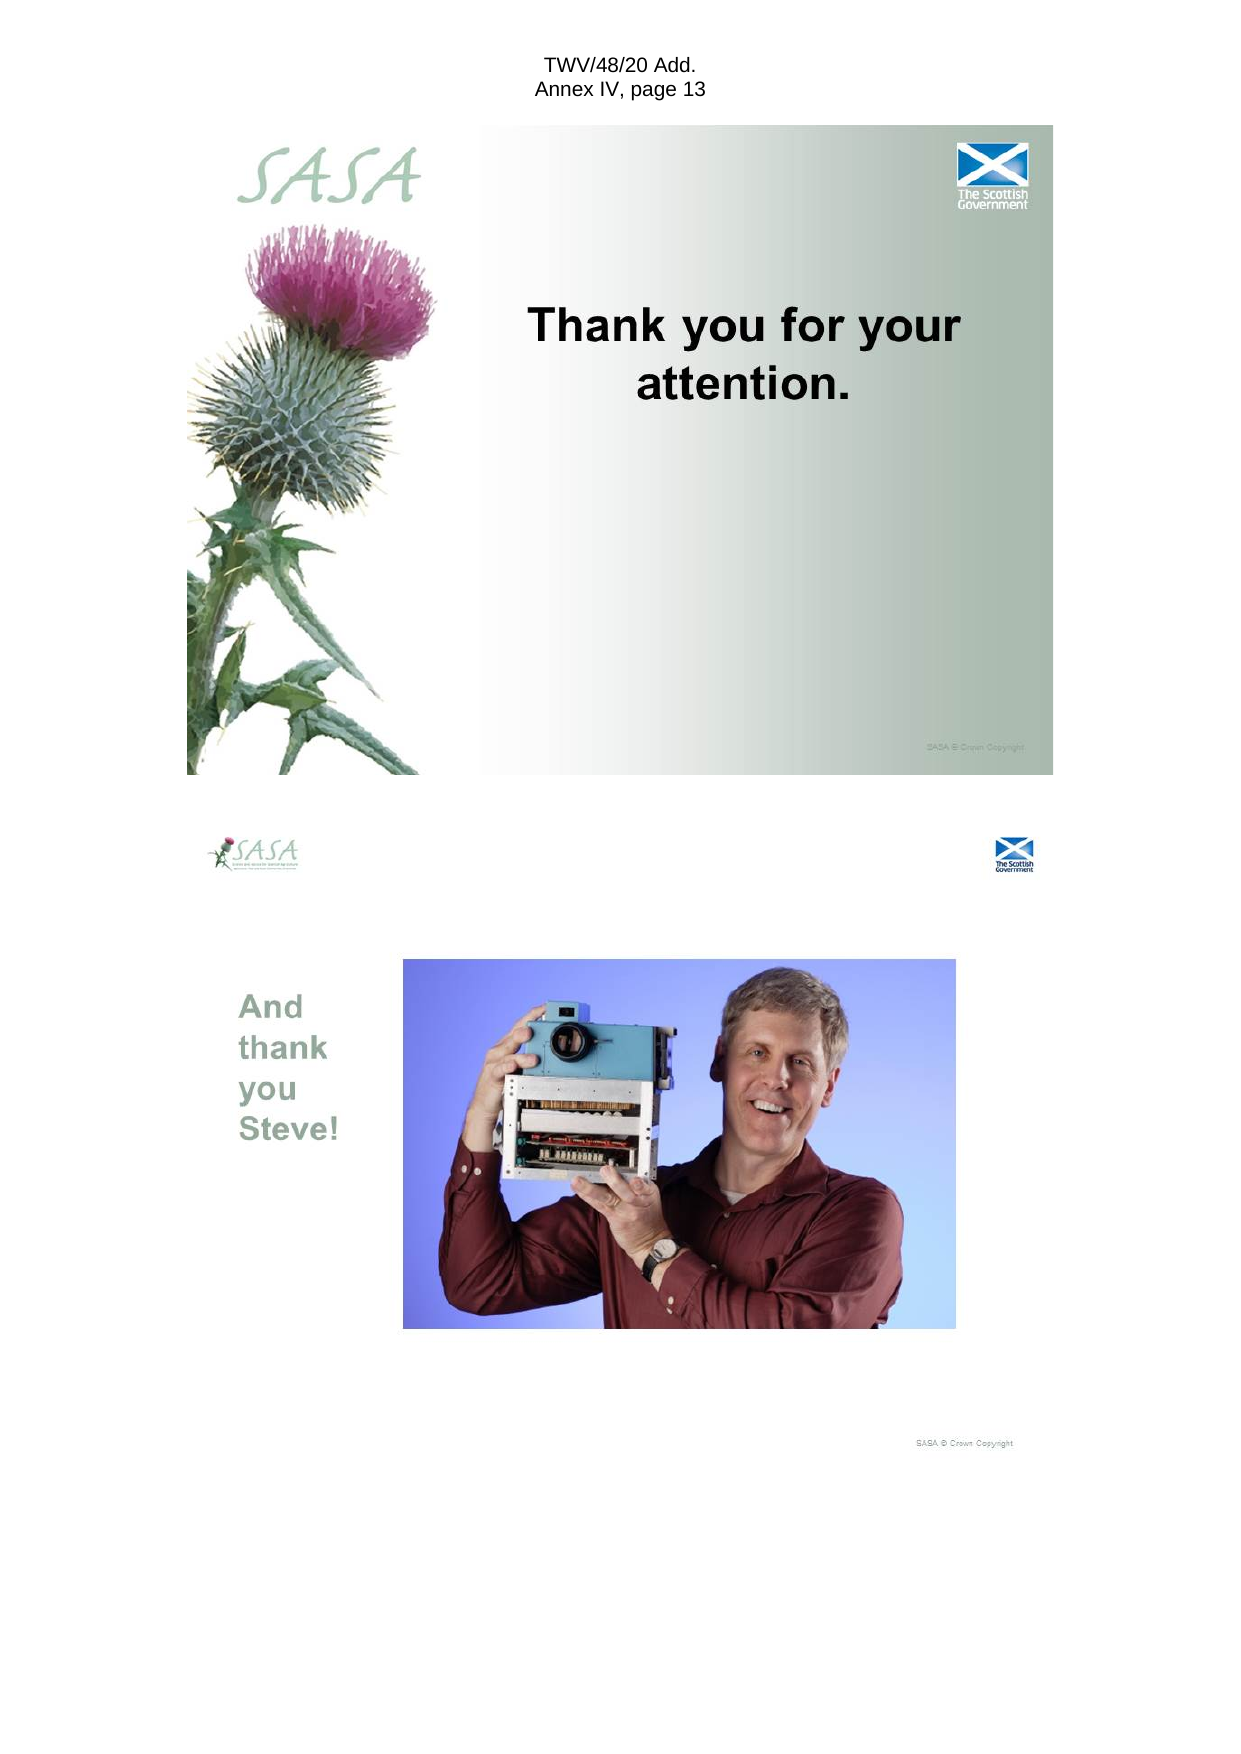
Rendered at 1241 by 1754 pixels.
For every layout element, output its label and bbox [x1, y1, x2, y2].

picture [187, 822, 1054, 1472]
picture [187, 125, 1054, 775]
